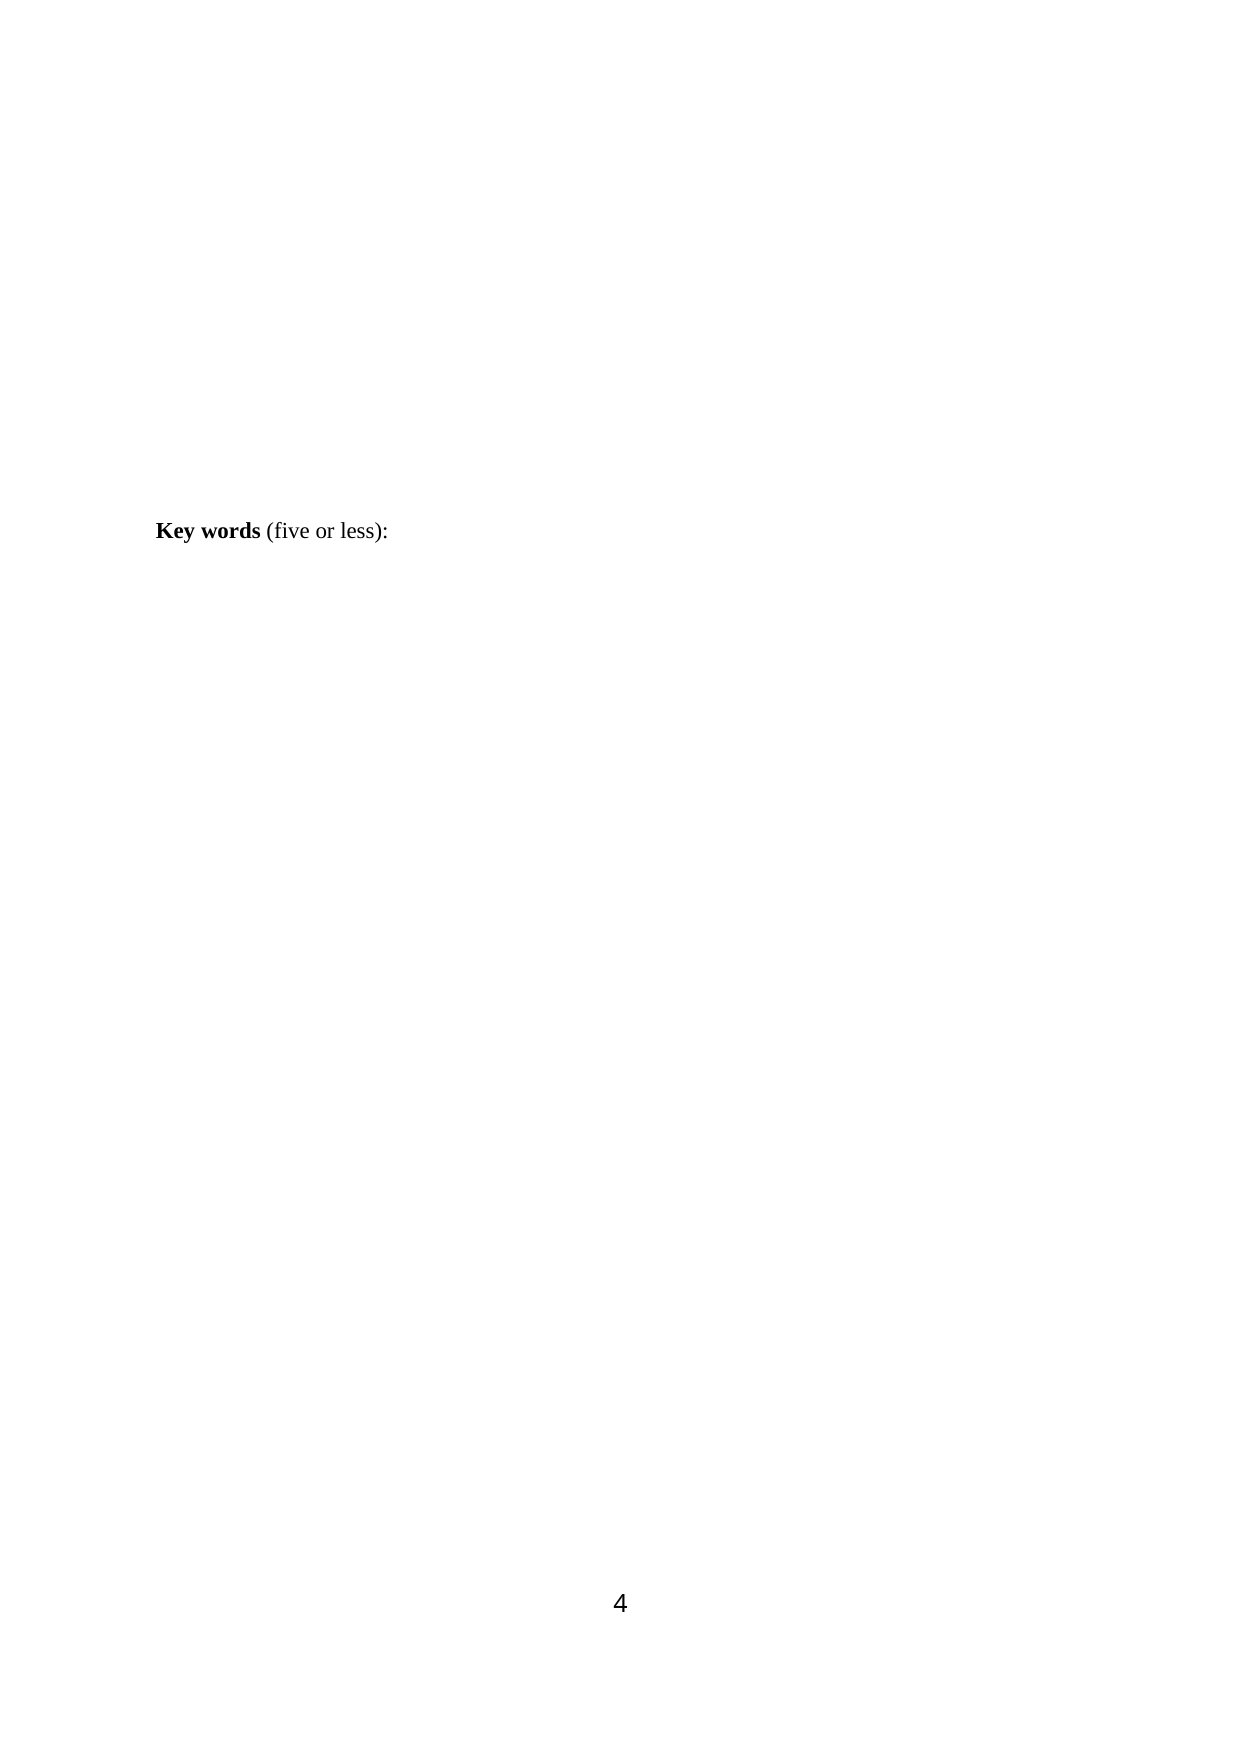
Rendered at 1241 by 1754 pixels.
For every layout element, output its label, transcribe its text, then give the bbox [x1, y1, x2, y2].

text Key words (five or less): [156, 513, 1084, 547]
